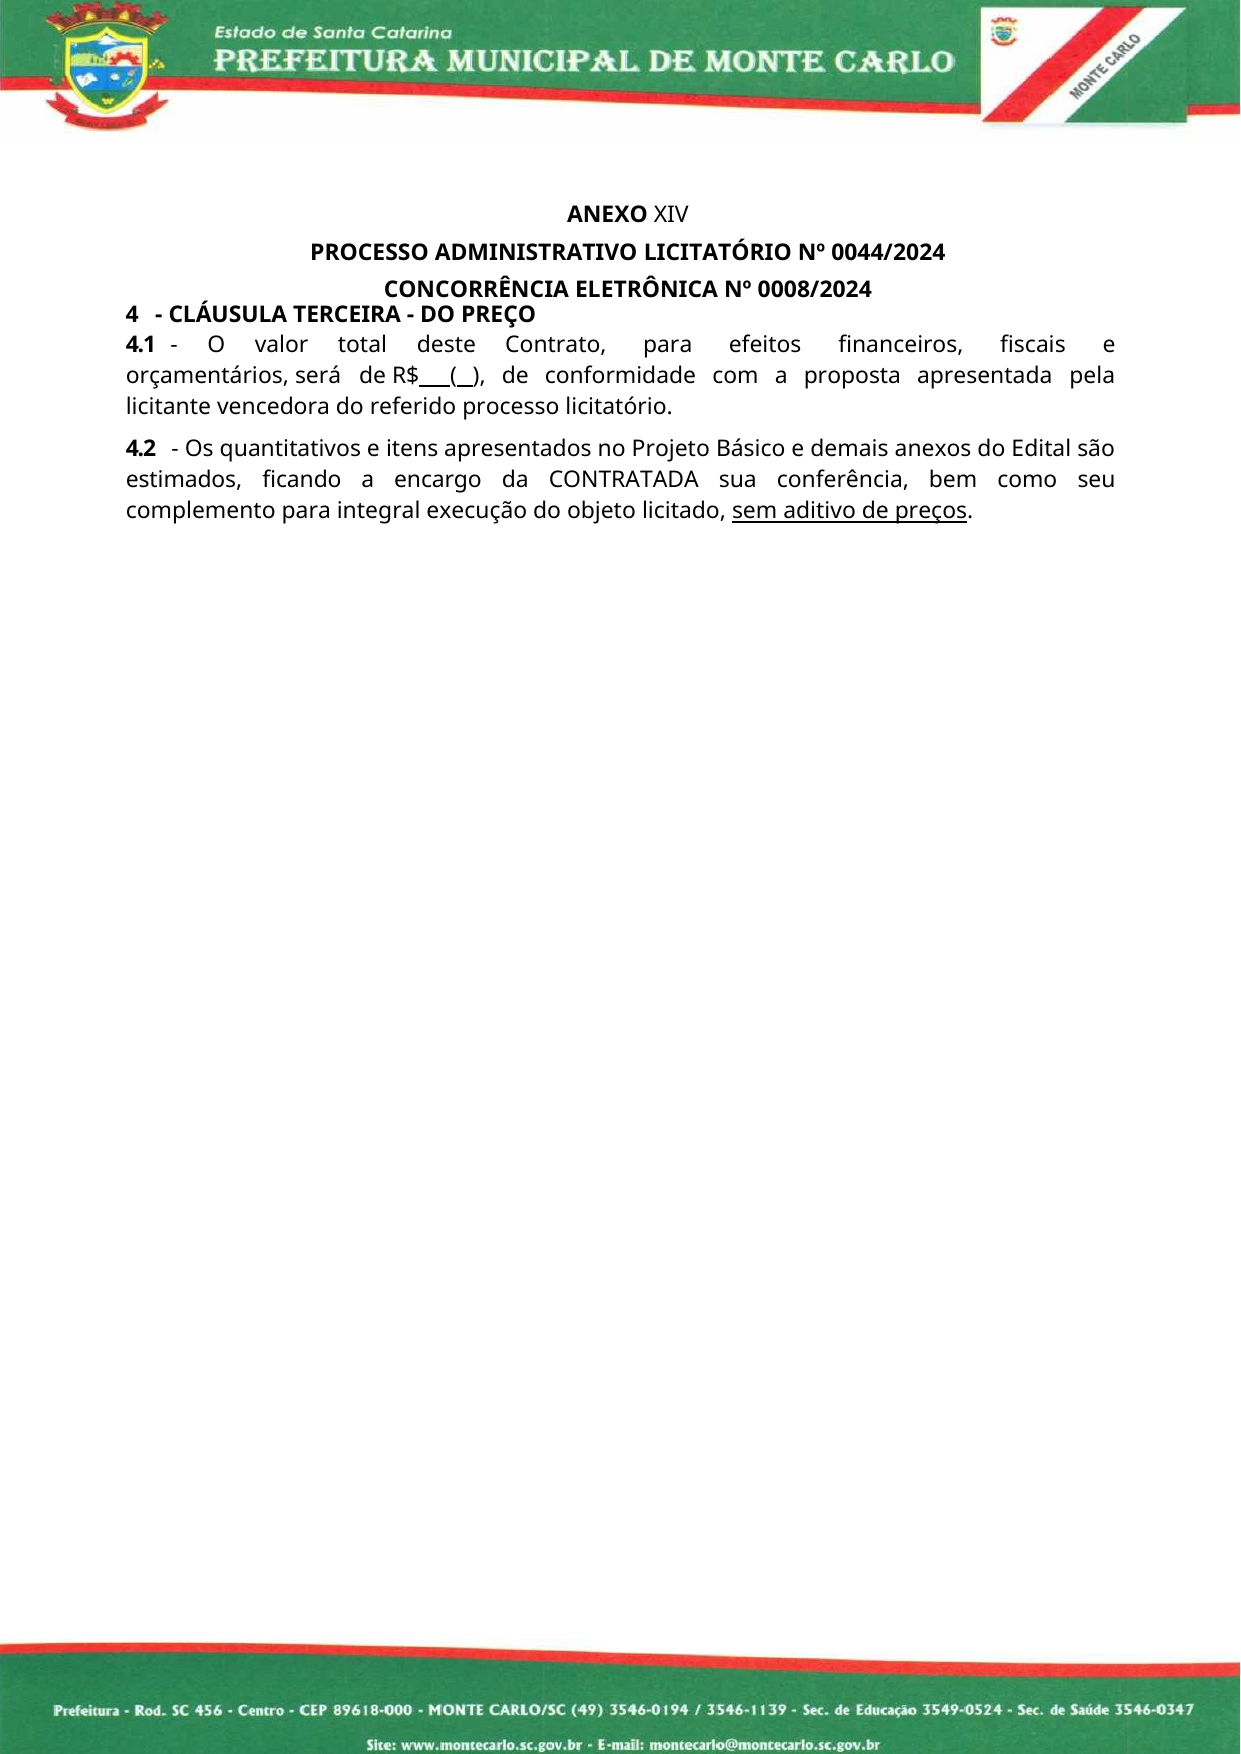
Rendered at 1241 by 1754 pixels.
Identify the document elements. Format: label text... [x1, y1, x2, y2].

picture [0, 0, 1241, 145]
picture [0, 1639, 1241, 1754]
list - Os quantitativos e itens apresentados no Projeto Básico e demais anexos do Edital são estimados, ficando a encargo da CONTRATADA sua conferência, bem como seu complemento para integral execução do objeto licitado, sem aditivo de preços. [126, 432, 1115, 526]
list - O valor total deste Contrato, para efeitos financeiros, fiscais e orçamentários, será de R$ ( ), de conformidade com a proposta apresentada pela licitante vencedora do referido processo licitatório. [126, 328, 1115, 421]
subtitle - CLÁUSULA TERCEIRA - DO PREÇO [125, 300, 1217, 328]
